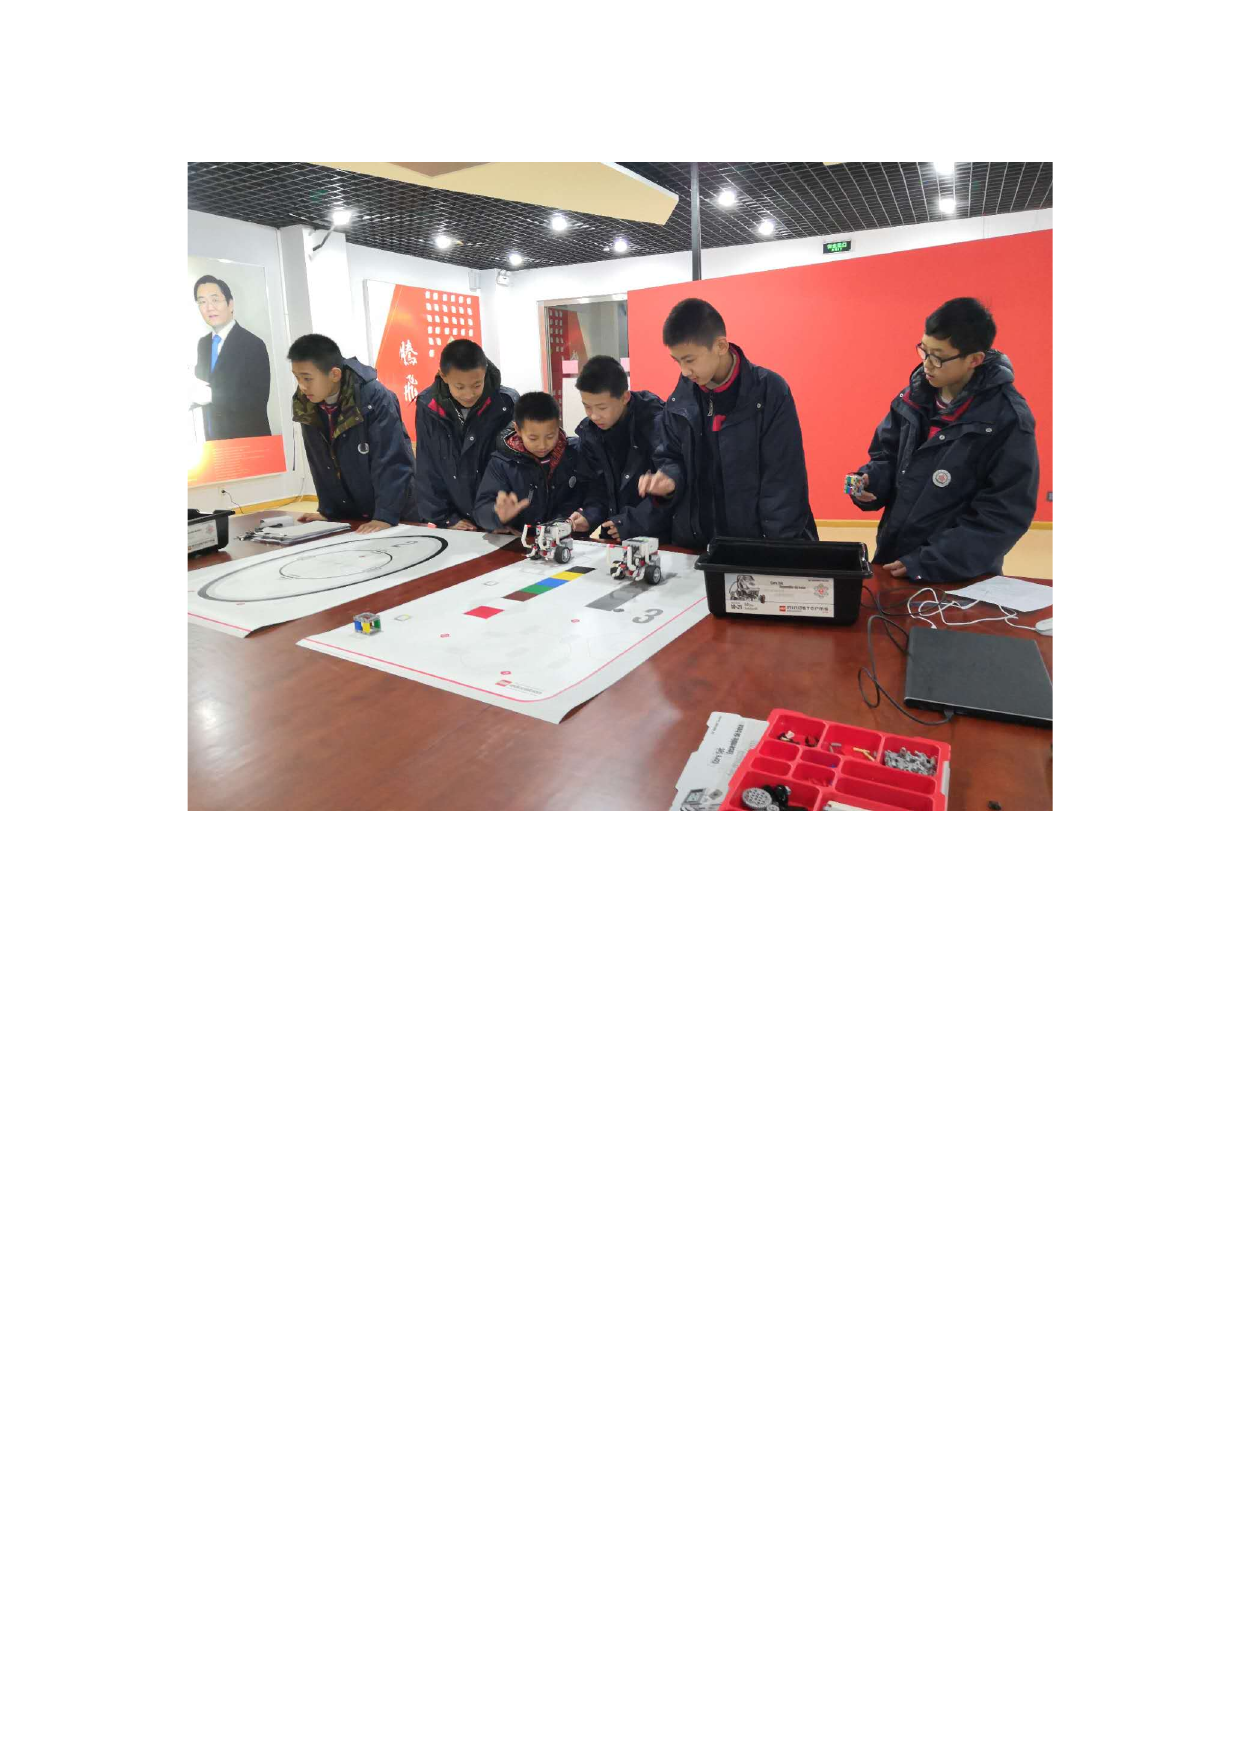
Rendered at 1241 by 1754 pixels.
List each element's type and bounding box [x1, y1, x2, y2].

picture [187, 162, 1053, 811]
